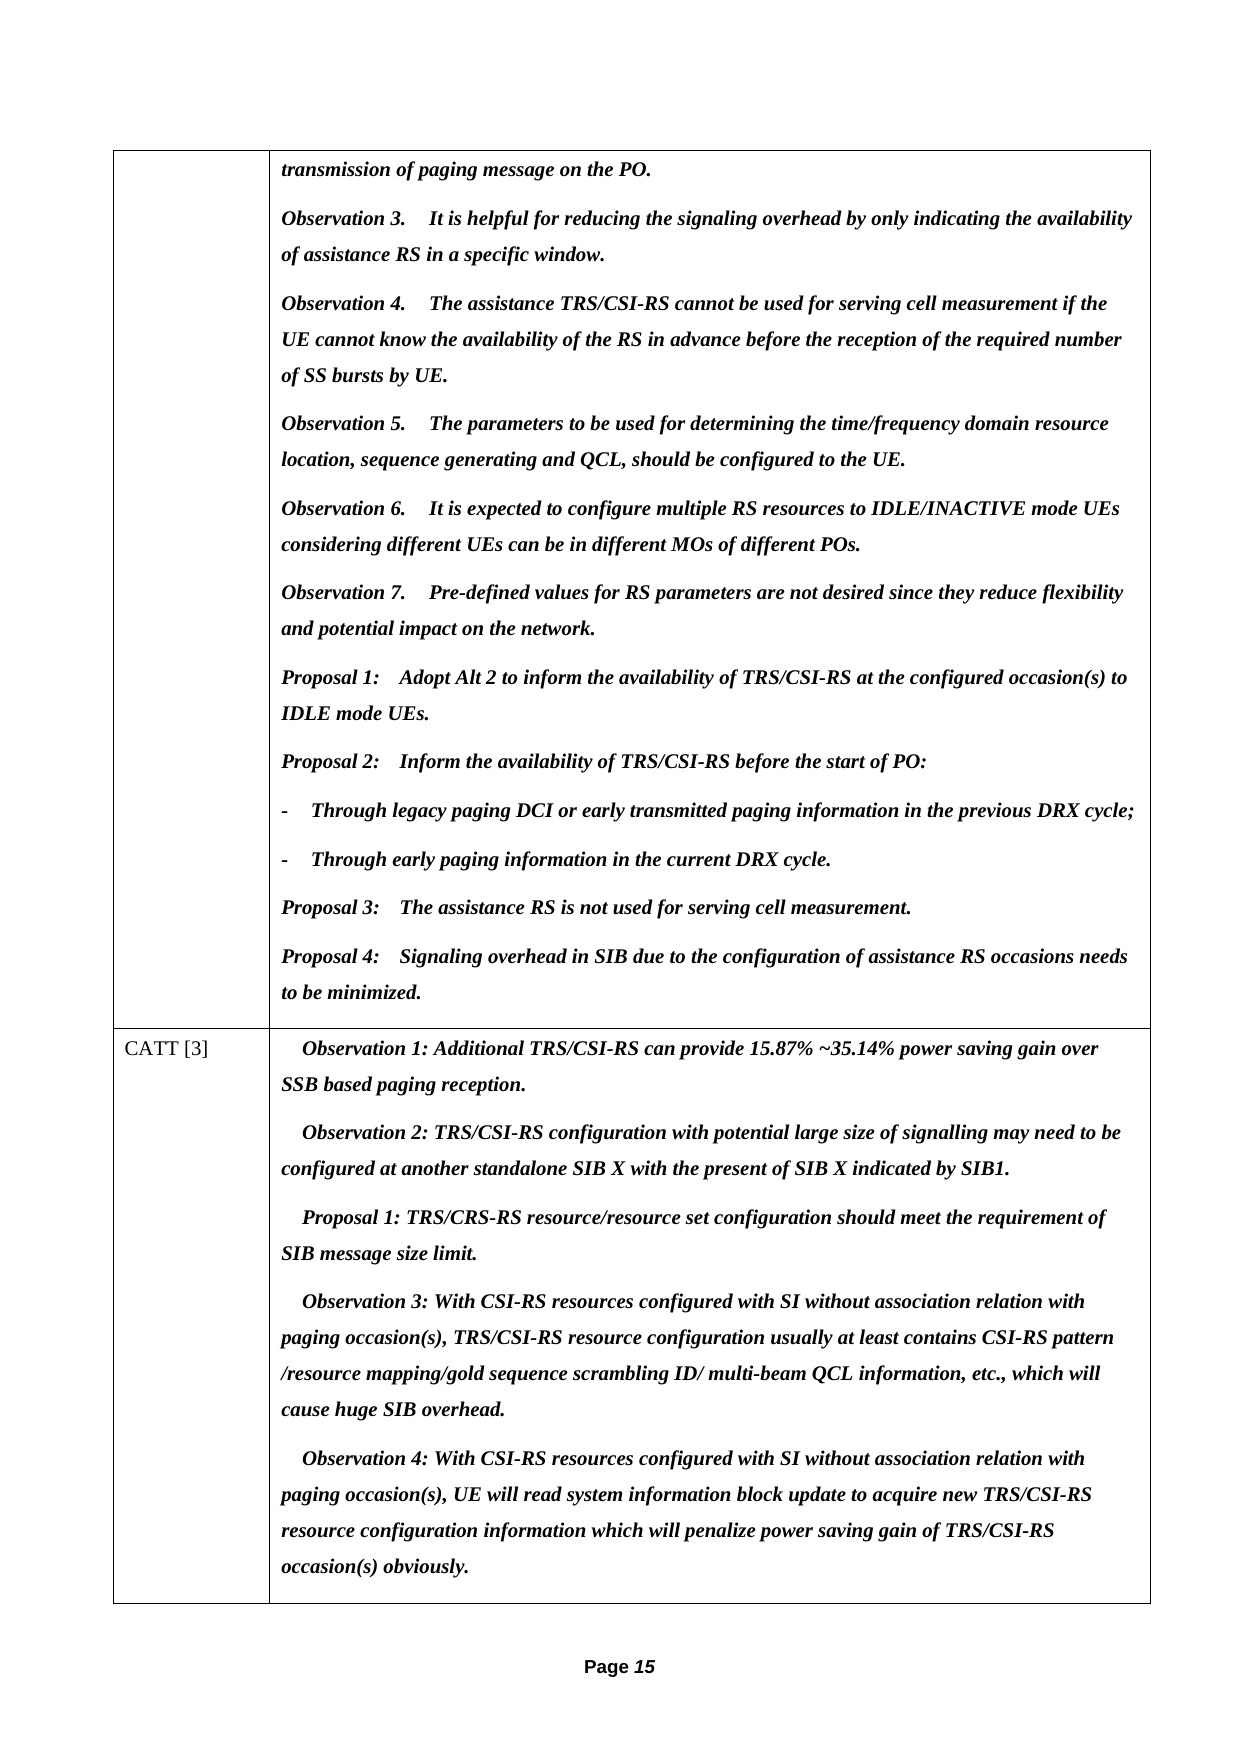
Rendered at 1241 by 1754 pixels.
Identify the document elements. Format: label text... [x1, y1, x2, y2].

table_cell CATT [3] [114, 1029, 269, 1602]
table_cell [270, 1029, 1150, 1602]
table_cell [114, 151, 269, 1028]
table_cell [270, 151, 1150, 1028]
